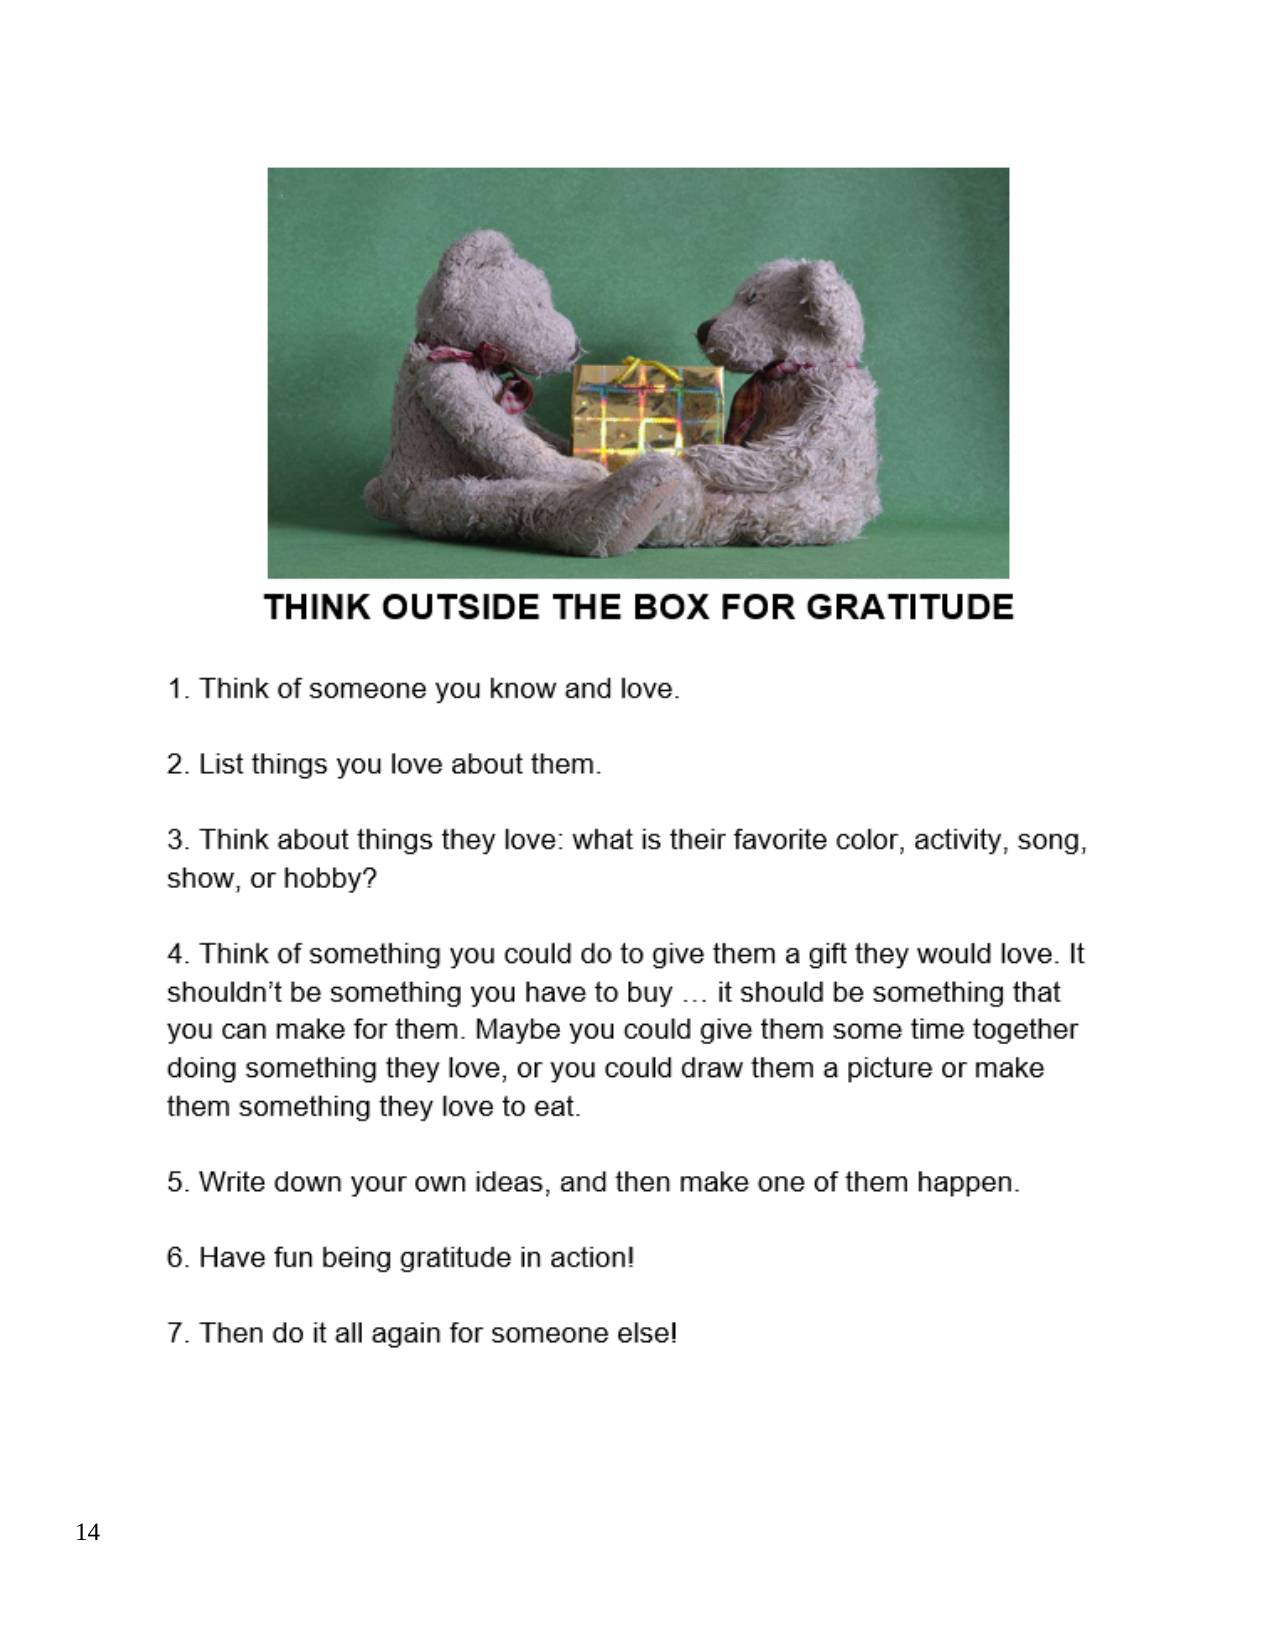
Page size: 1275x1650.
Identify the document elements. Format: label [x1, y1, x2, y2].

picture [112, 75, 1144, 1415]
